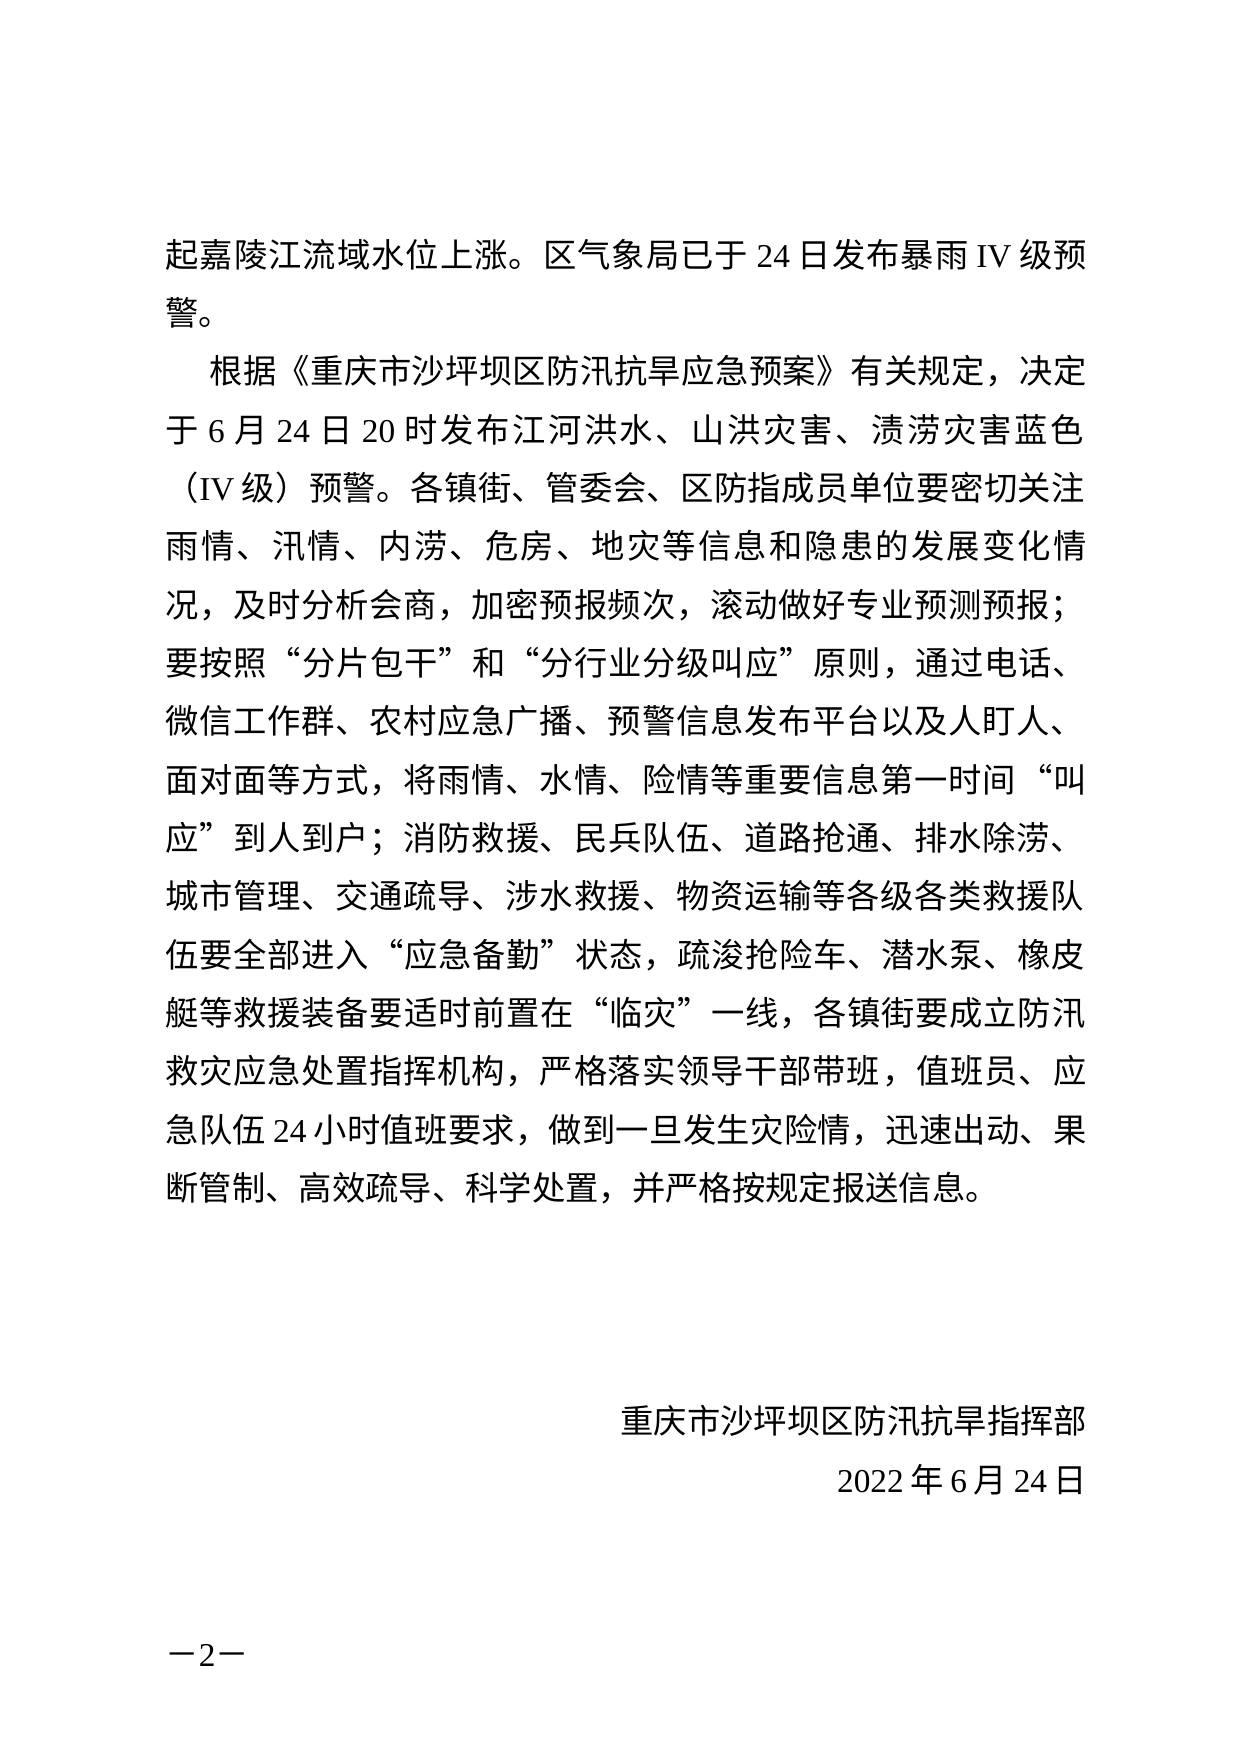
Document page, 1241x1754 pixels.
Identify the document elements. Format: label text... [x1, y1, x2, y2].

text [165, 220, 1087, 337]
text 2022年6月24日 [165, 1445, 1087, 1504]
text 根据《重庆市沙坪坝区防汛抗旱应急预案》有关规定，决定于6月24日20时发布江河洪水、山洪灾害、渍涝灾害蓝色（IV级）预警。各镇街、管委会、区防指成员单位要密切关注雨情、汛情、内涝、危房、地灾等信息和隐患的发展变化情况，及时分析会商，加密预报频次，滚动做好专业预测预报；要按照“分片包干”和“分行业分级叫应”原则，通过电话、微信工作群、农村应急广播、预警信息发布平台以及人盯人、面对面等方式，将雨情、水情、险情等重要信息第一时间“叫应”到人到户；消防救援、民兵队伍、道路抢通、排水除涝、城市管理、交通疏导、涉水救援、物资运输等各级各类救援队伍要全部进入“应急备勤”状态，疏浚抢险车、潜水泵、橡皮艇等救援装备要适时前置在“临灾”一线，各镇街要成立防汛救灾应急处置指挥机构，严格落实领导干部带班，值班员、应急队伍24小时值班要求，做到一旦发生灾险情，迅速出动、果断管制、高效疏导、科学处置，并严格按规定报送信息。 [165, 337, 1087, 1212]
text 重庆市沙坪坝区防汛抗旱指挥部 [165, 1387, 1087, 1445]
